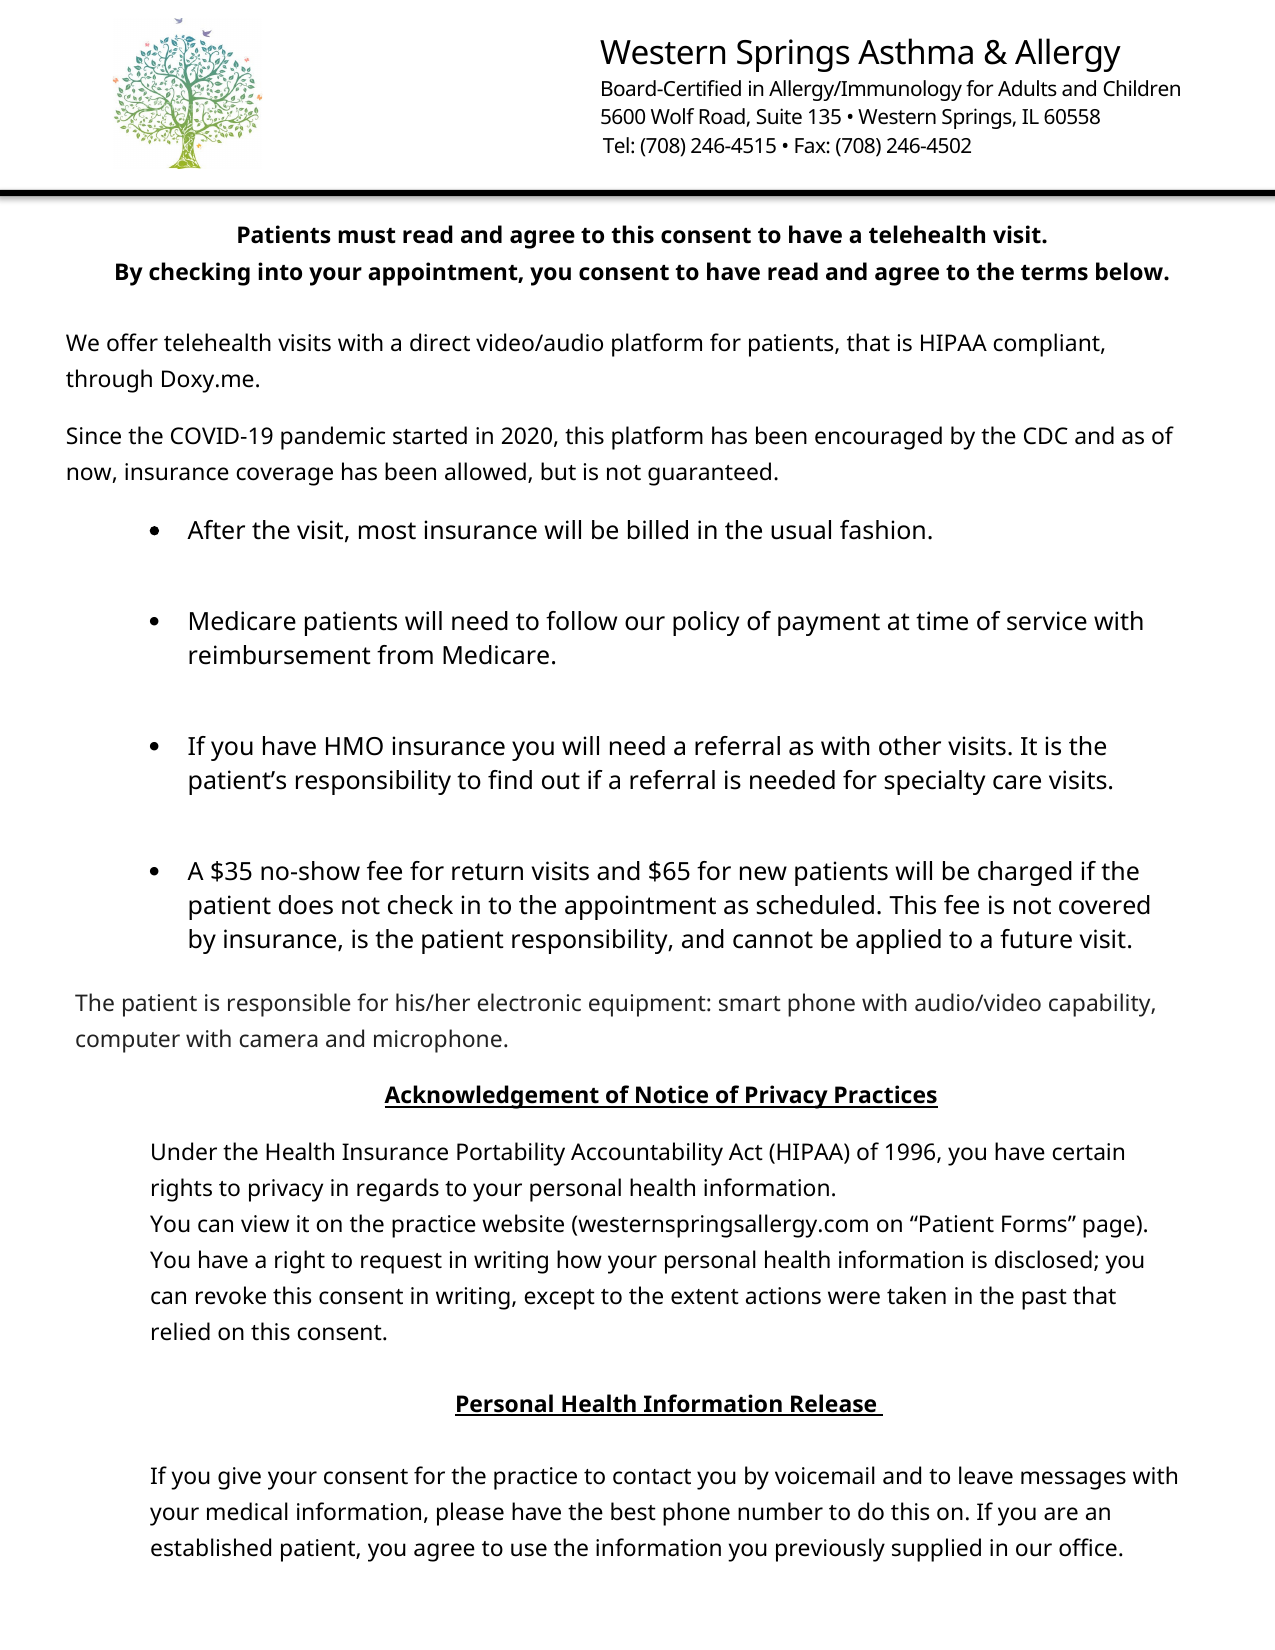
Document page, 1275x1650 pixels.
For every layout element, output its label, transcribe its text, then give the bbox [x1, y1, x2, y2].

text Under the Health Insurance Portability Accountability Act (HIPAA) of 1996, you have certain rights to privacy in regards to your personal health information. [150, 1136, 1182, 1203]
text Patients must read and agree to this consent to have a telehealth visit. [112, 219, 1171, 251]
list After the visit, most insurance will be billed in the usual fashion. [150, 513, 1181, 547]
text Since the COVID-19 pandemic started in 2020, this platform has been encouraged by the CDC and as of now, insurance coverage has been allowed, but is not guaranteed. [66, 420, 1181, 487]
list A $35 no-show fee for return visits and $65 for new patients will be charged if the patient does not check in to the appointment as scheduled. This fee is not covered by insurance, is the patient responsibility, and cannot be applied to a future visit. [150, 853, 1181, 956]
text Acknowledgement of Notice of Privacy Practices [141, 1079, 1181, 1111]
text Personal Health Information Release [150, 1388, 1182, 1419]
text By checking into your appointment, you consent to have read and agree to the terms below. [112, 255, 1171, 287]
text The patient is responsible for his/her electronic equipment: smart phone with audio/video capability, computer with camera and microphone. [75, 987, 1181, 1054]
list If you have HMO insurance you will need a referral as with other visits. It is the patient’s responsibility to find out if a referral is needed for specialty care visits. [150, 728, 1181, 797]
picture [112, 18, 263, 169]
text If you give your consent for the practice to contact you by voicemail and to leave messages with your medical information, please have the best phone number to do this on. If you are an established patient, you agree to use the information you previously supplied in our office. [150, 1460, 1182, 1563]
list Medicare patients will need to follow our policy of payment at time of service with reimbursement from Medicare. [150, 603, 1181, 672]
text You can view it on the practice website (westernspringsallergy.com on “Patient Forms” page). You have a right to request in writing how your personal health information is disclosed; you can revoke this consent in writing, except to the extent actions were taken in the past that relied on this consent. [150, 1208, 1182, 1347]
text We offer telehealth visits with a direct video/audio platform for patients, that is HIPAA compliant, through Doxy.me. [66, 327, 1181, 394]
